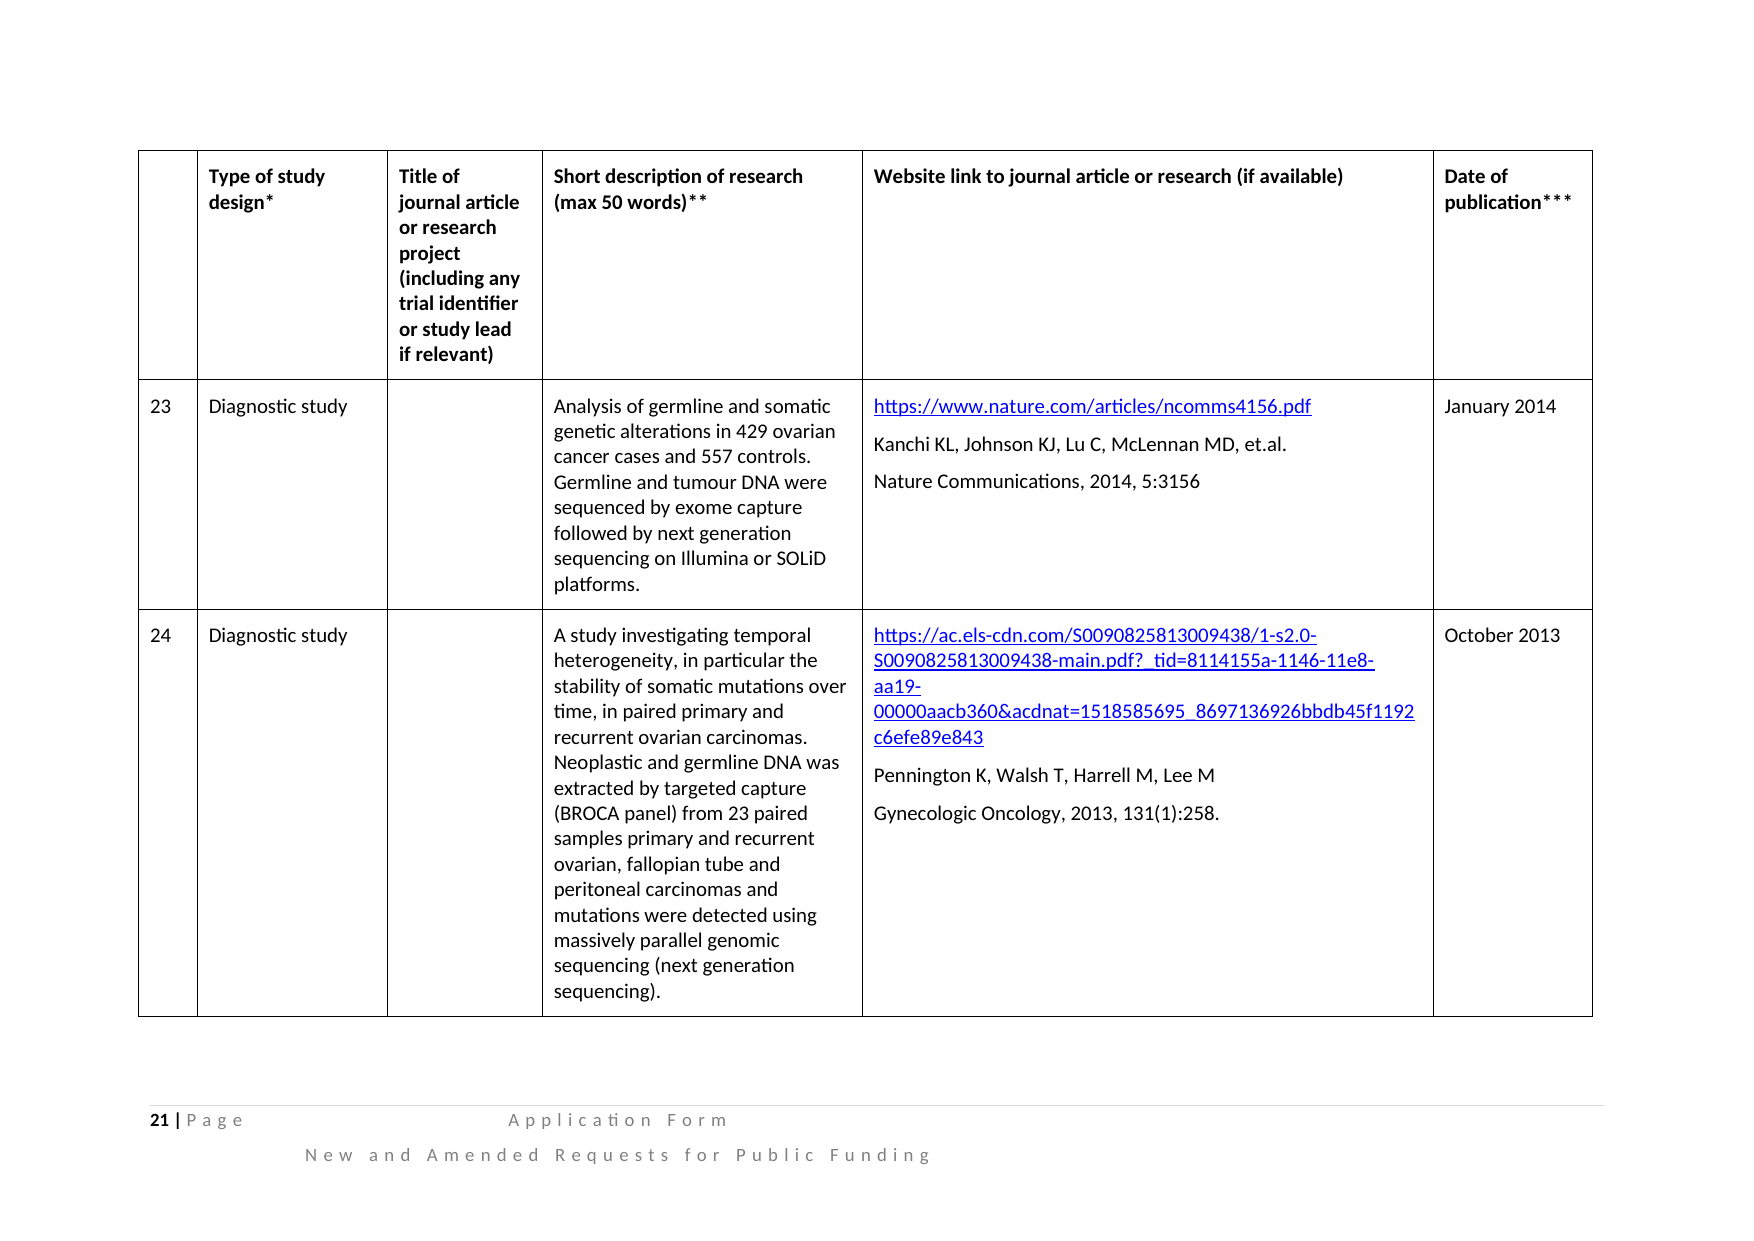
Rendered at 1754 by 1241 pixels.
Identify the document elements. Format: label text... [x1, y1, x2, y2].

table_cell October 2013 [1434, 610, 1592, 1016]
table_header Type of study design* [198, 151, 387, 379]
table_cell A study investigating temporal heterogeneity, in particular the stability of somatic mutations over time, in paired primary and recurrent ovarian carcinomas. Neoplastic and germline DNA was extracted by targeted capture (BROCA panel) from 23 paired samples primary and recurrent ovarian, fallopian tube and peritoneal carcinomas and mutations were detected using massively parallel genomic sequencing (next generation sequencing). [543, 610, 862, 1016]
table_cell Analysis of germline and somatic genetic alterations in 429 ovarian cancer cases and 557 controls. Germline and tumour DNA were sequenced by exome capture followed by next generation sequencing on Illumina or SOLiD platforms. [543, 380, 862, 609]
table_cell Diagnostic study [198, 610, 387, 1016]
table_cell 23 [139, 380, 197, 609]
table_cell [388, 610, 542, 1016]
table_header Title of journal article or research project (including any trial identifier or study lead if relevant) [388, 151, 542, 379]
table_cell [388, 380, 542, 609]
table_header [139, 151, 197, 379]
table_cell 24 [139, 610, 197, 1016]
table_header Website link to journal article or research (if available) [863, 151, 1433, 379]
table_header Date of publication*** [1434, 151, 1592, 379]
table_header Short description of research (max 50 words)** [543, 151, 862, 379]
table_cell Diagnostic study [198, 380, 387, 609]
table_cell https://www.nature.com/articles/ncomms4156.pdf Kanchi KL, Johnson KJ, Lu C, McLennan MD, et.al. Nature Communications, 2014, 5:3156 [863, 380, 1433, 609]
table_cell https://ac.els-cdn.com/S0090825813009438/1-s2.0-S0090825813009438-main.pdf?_tid=8114155a-1146-11e8-aa19-00000aacb360&acdnat=1518585695_8697136926bbdb45f1192c6efe89e843 Pennington K, Walsh T, Harrell M, Lee M Gynecologic Oncology, 2013, 131(1):258. [863, 610, 1433, 1016]
table_cell January 2014 [1434, 380, 1592, 609]
